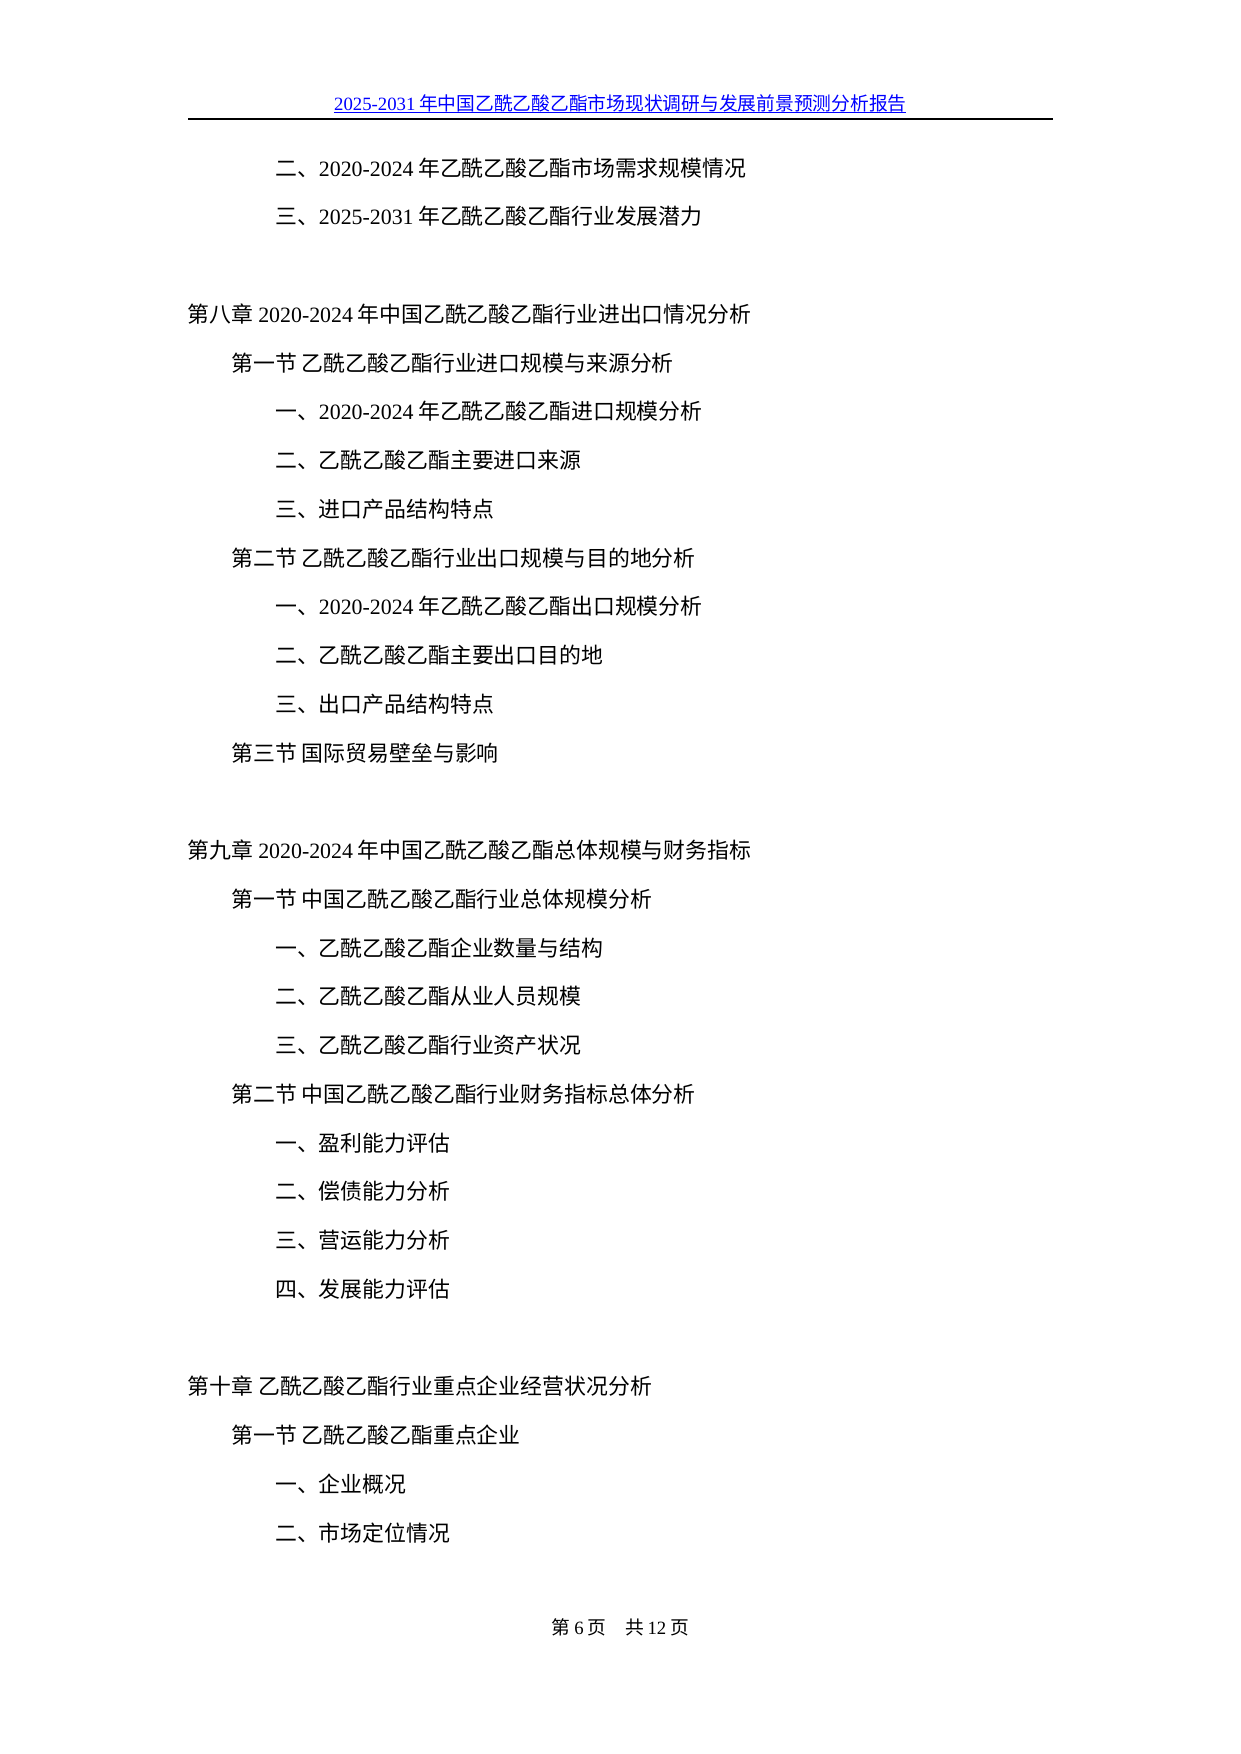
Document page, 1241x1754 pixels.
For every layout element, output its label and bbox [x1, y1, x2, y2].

text [187, 150, 1053, 1548]
